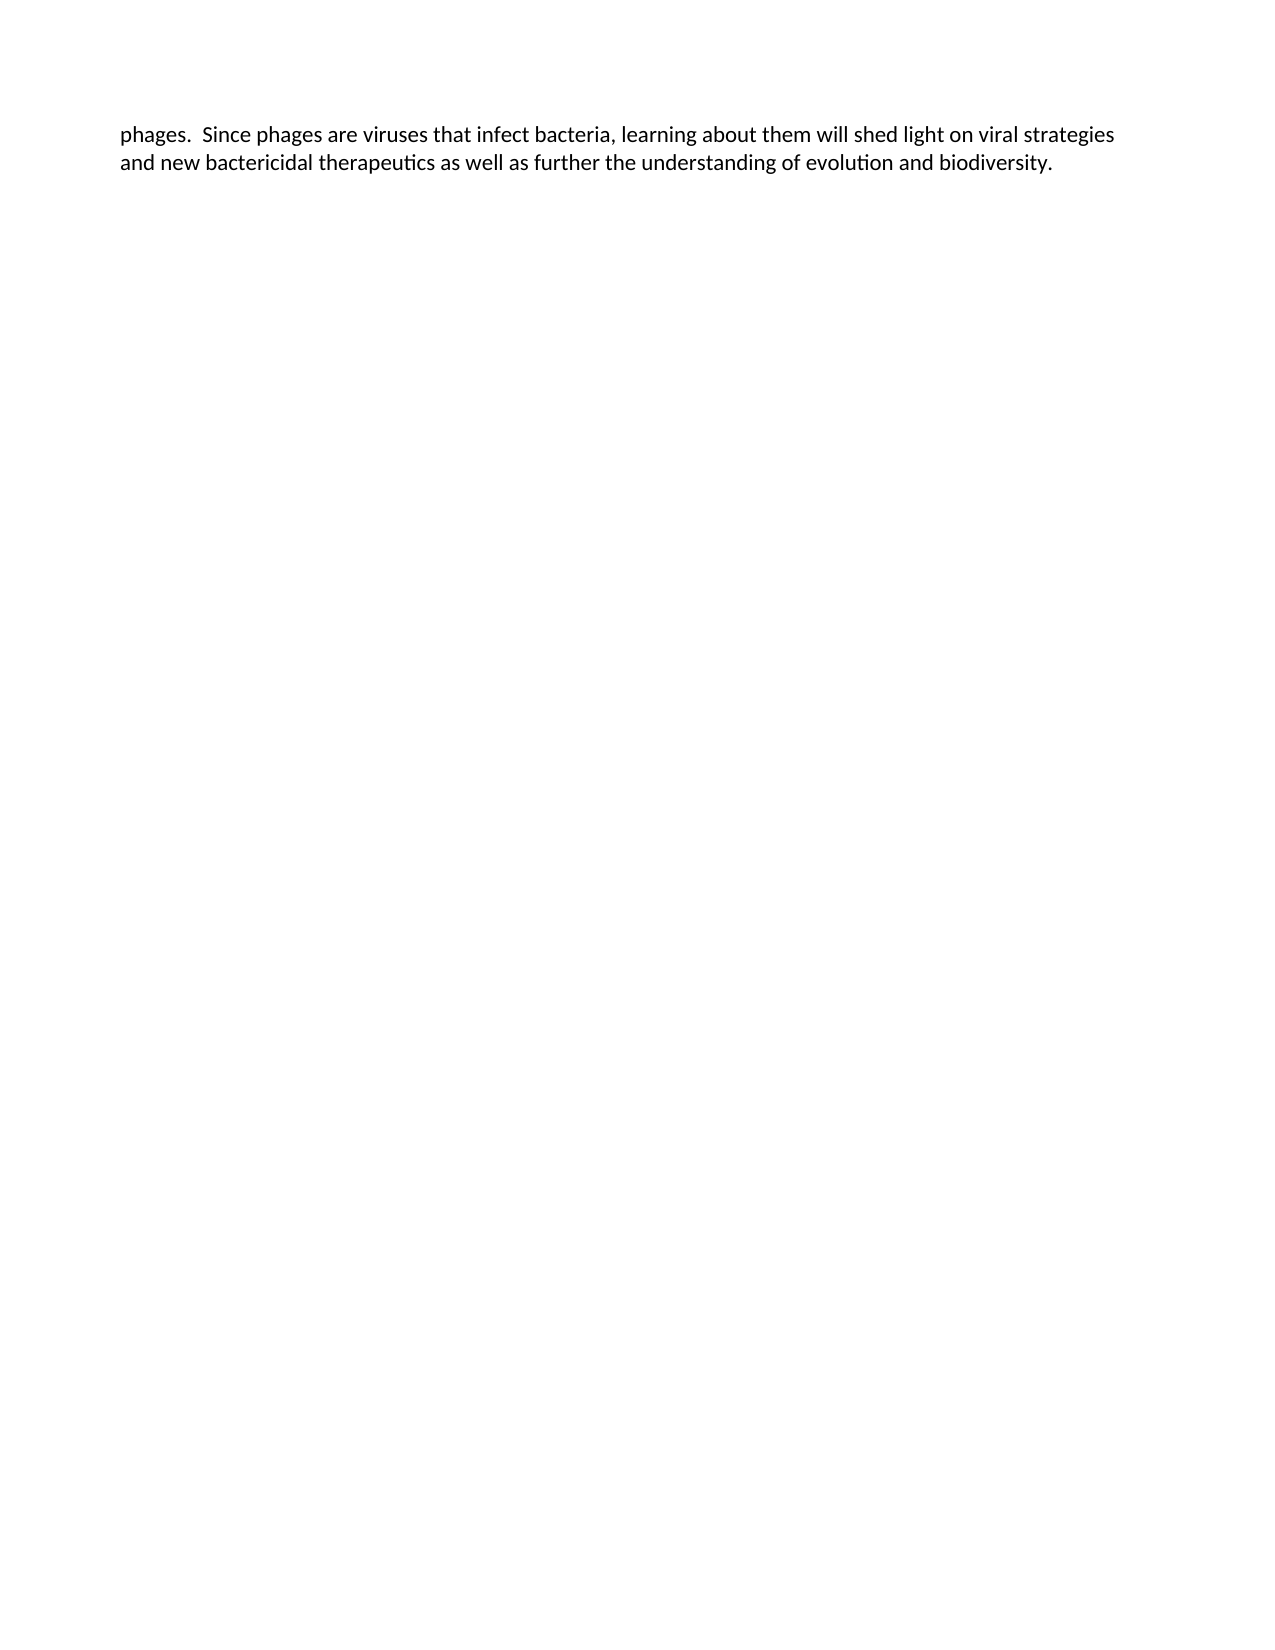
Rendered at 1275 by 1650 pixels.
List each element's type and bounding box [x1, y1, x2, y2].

text [120, 120, 1155, 176]
